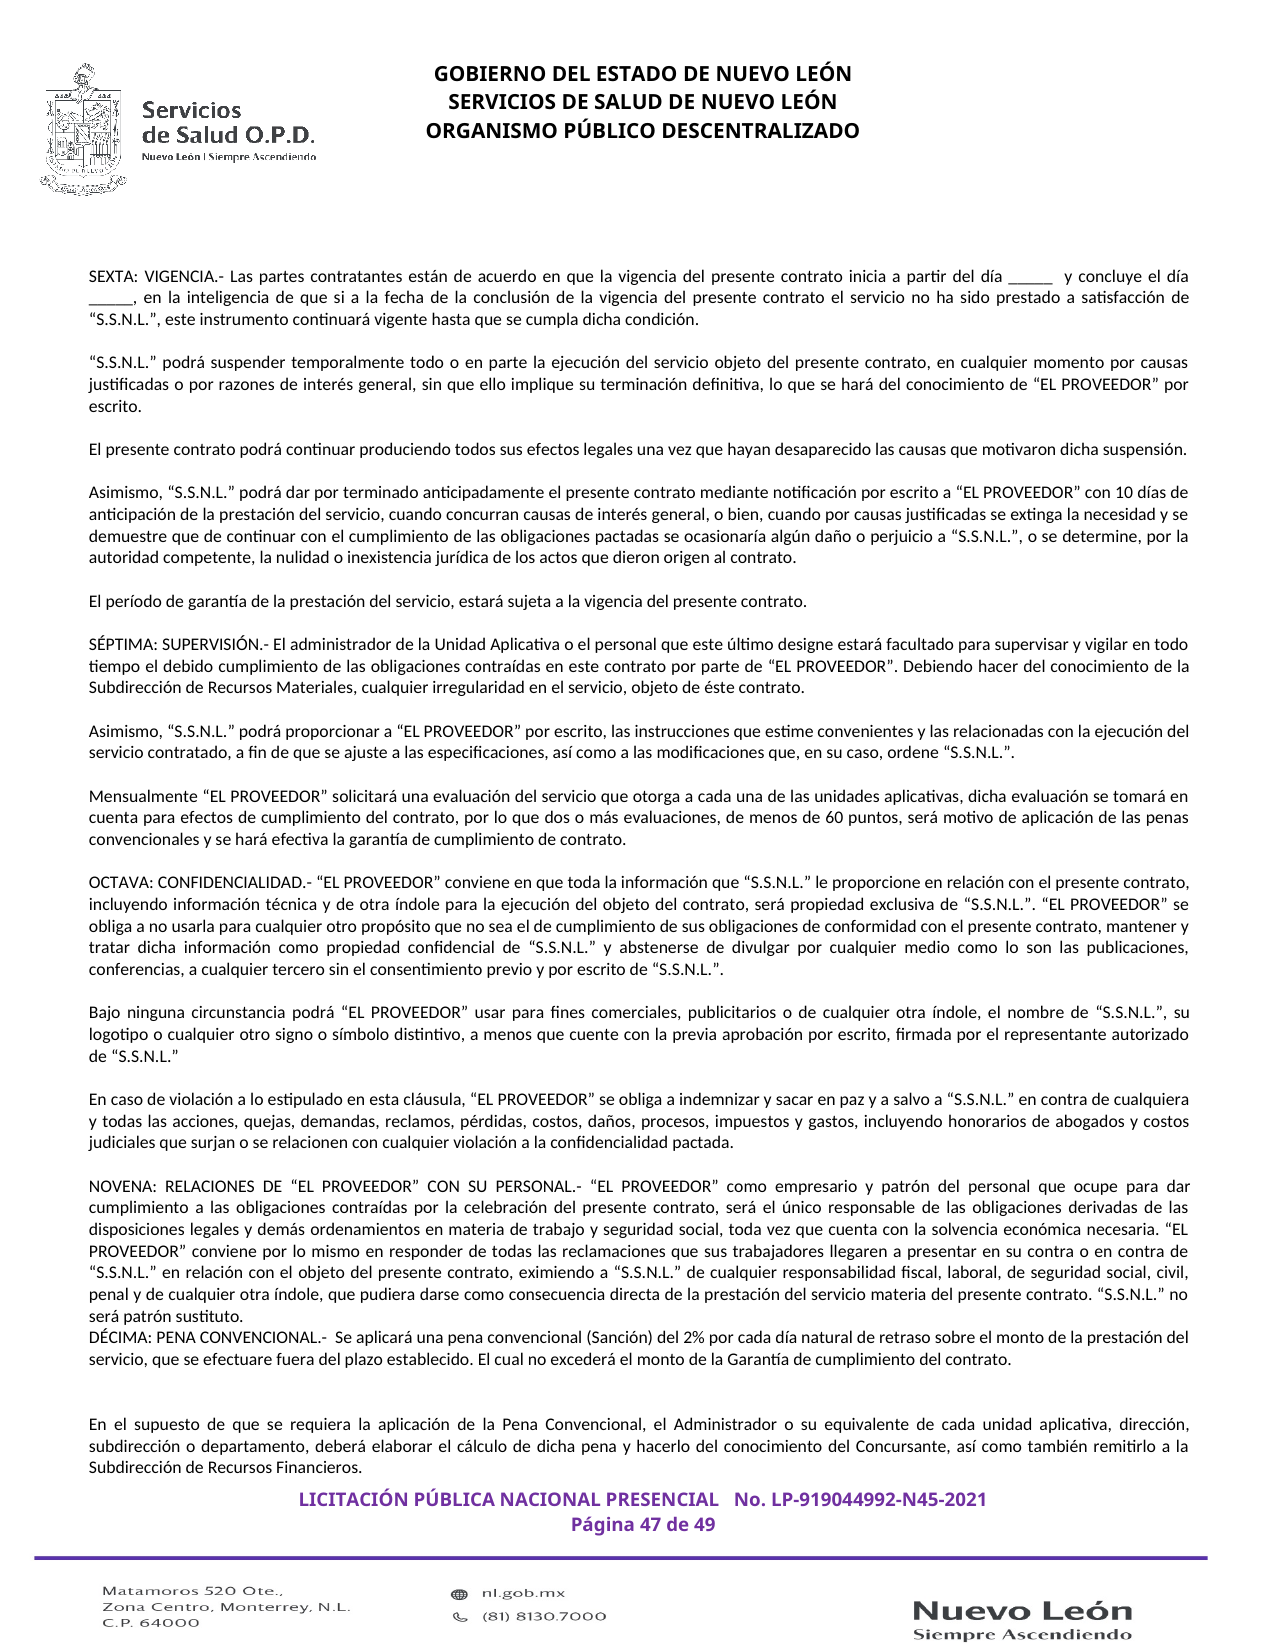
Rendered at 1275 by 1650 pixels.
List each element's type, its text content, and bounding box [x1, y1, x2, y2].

text El período de garantía de la prestación del servicio, estará sujeta a la vigencia del presente contrato. [89, 590, 1192, 611]
text NOVENA: RELACIONES DE “EL PROVEEDOR” CON SU PERSONAL.- “EL PROVEEDOR” como empresario y patrón del personal que ocupe para dar cumplimiento a las obligaciones contraídas por la celebración del presente contrato, será el único responsable de las obligaciones derivadas de las disposiciones legales y demás ordenamientos en materia de trabajo y seguridad social, toda vez que cuenta con la solvencia económica necesaria. “EL PROVEEDOR” conviene por lo mismo en responder de todas las reclamaciones que sus trabajadores llegaren a presentar en su contra o en contra de “S.S.N.L.” en relación con el objeto del presente contrato, eximiendo a “S.S.N.L.” de cualquier responsabilidad fiscal, laboral, de seguridad social, civil, penal y de cualquier otra índole, que pudiera darse como consecuencia directa de la prestación del servicio materia del presente contrato. “S.S.N.L.” no será patrón sustituto. [89, 1175, 1192, 1326]
text Bajo ninguna circunstancia podrá “EL PROVEEDOR” usar para fines comerciales, publicitarios o de cualquier otra índole, el nombre de “S.S.N.L.”, su logotipo o cualquier otro signo o símbolo distintivo, a menos que cuente con la previa aprobación por escrito, firmada por el representante autorizado de “S.S.N.L.” [89, 1001, 1192, 1066]
text Mensualmente “EL PROVEEDOR” solicitará una evaluación del servicio que otorga a cada una de las unidades aplicativas, dicha evaluación se tomará en cuenta para efectos de cumplimiento del contrato, por lo que dos o más evaluaciones, de menos de 60 puntos, será motivo de aplicación de las penas convencionales y se hará efectiva la garantía de cumplimiento de contrato. [89, 785, 1192, 850]
text Asimismo, “S.S.N.L.” podrá proporcionar a “EL PROVEEDOR” por escrito, las instrucciones que estime convenientes y las relacionadas con la ejecución del servicio contratado, a fin de que se ajuste a las especificaciones, así como a las modificaciones que, en su caso, ordene “S.S.N.L.”. [89, 720, 1192, 763]
text DÉCIMA: PENA CONVENCIONAL.- Se aplicará una pena convencional (Sanción) del 2% por cada día natural de retraso sobre el monto de la prestación del servicio, que se efectuare fuera del plazo establecido. El cual no excederá el monto de de cumplimiento del contrato. [89, 1326, 1192, 1370]
text En caso de violación a lo estipulado en esta cláusula, “EL PROVEEDOR” se obliga a indemnizar y sacar en paz y a salvo a “S.S.N.L.” en contra de cualquiera y todas las acciones, quejas, demandas, reclamos, pérdidas, costos, daños, procesos, impuestos y gastos, incluyendo honorarios de abogados y costos judiciales que surjan o se relacionen con cualquier violación a la confidencialidad pactada. [89, 1088, 1192, 1153]
text “S.S.N.L.” podrá suspender temporalmente todo o en parte la ejecución del servicio objeto del presente contrato, en cualquier momento por causas justificadas o por razones de interés general, sin que ello implique su terminación definitiva, lo que se hará del conocimiento de “EL PROVEEDOR” por escrito. [89, 351, 1192, 416]
text Asimismo, “S.S.N.L.” podrá dar por terminado anticipadamente el presente contrato mediante notificación por escrito a “EL PROVEEDOR” con 10 días de anticipación de la prestación del servicio, cuando concurran causas de interés general, o bien, cuando por causas justificadas se extinga la necesidad y se demuestre que de continuar con el cumplimiento de las obligaciones pactadas se ocasionaría algún daño o perjuicio a “S.S.N.L.”, o se determine, por la autoridad competente, la nulidad o inexistencia jurídica de los actos que dieron origen al contrato. [89, 481, 1192, 568]
picture [4, 6, 351, 252]
picture [29, 1553, 1207, 1644]
text El presente contrato podrá continuar produciendo todos sus efectos legales una vez que hayan desaparecido las causas que motivaron dicha suspensión. [89, 438, 1192, 460]
text En el supuesto de que se requiera la aplicación de la Pena Convencional, el Administrador o su equivalente de cada unidad aplicativa, dirección, subdirección o departamento, deberá elaborar el cálculo de dicha pena y hacerlo del conocimiento del Concursante, así como también remitirlo a la Subdirección de Recursos Financieros. [89, 1413, 1192, 1478]
text SEXTA: VIGENCIA.- Las partes contratantes están de acuerdo en que la vigencia del presente contrato inicia a partir del día _____ y concluye el día _____, en la inteligencia de que si a la fecha de la conclusión de la vigencia del presente contrato el servicio no ha sido prestado a satisfacción de “S.S.N.L.”, este instrumento continuará vigente hasta que se cumpla dicha condición. [89, 265, 1192, 330]
text SÉPTIMA: SUPERVISIÓN.- El administrador de la Unidad Aplicativa o el personal que este último designe estará facultado para supervisar y vigilar en todo tiempo el debido cumplimiento de las obligaciones contraídas en este contrato por parte de “EL PROVEEDOR”. Debiendo hacer del conocimiento de la Subdirección de Recursos Materiales, cualquier irregularidad en el servicio, objeto de éste contrato. [89, 633, 1192, 698]
text OCTAVA: CONFIDENCIALIDAD.- “EL PROVEEDOR” conviene en que toda la información que “S.S.N.L.” le proporcione en relación con el presente contrato, incluyendo información técnica y de otra índole para la ejecución del objeto del contrato, será propiedad exclusiva de “S.S.N.L.”. “EL PROVEEDOR” se obliga a no usarla para cualquier otro propósito que no sea el de cumplimiento de sus obligaciones de conformidad con el presente contrato, mantener y tratar dicha información como propiedad confidencial de “S.S.N.L.” y abstenerse de divulgar por cualquier medio como lo son las publicaciones, conferencias, a cualquier tercero sin el consentimiento previo y por escrito de “S.S.N.L.”. [89, 871, 1192, 980]
